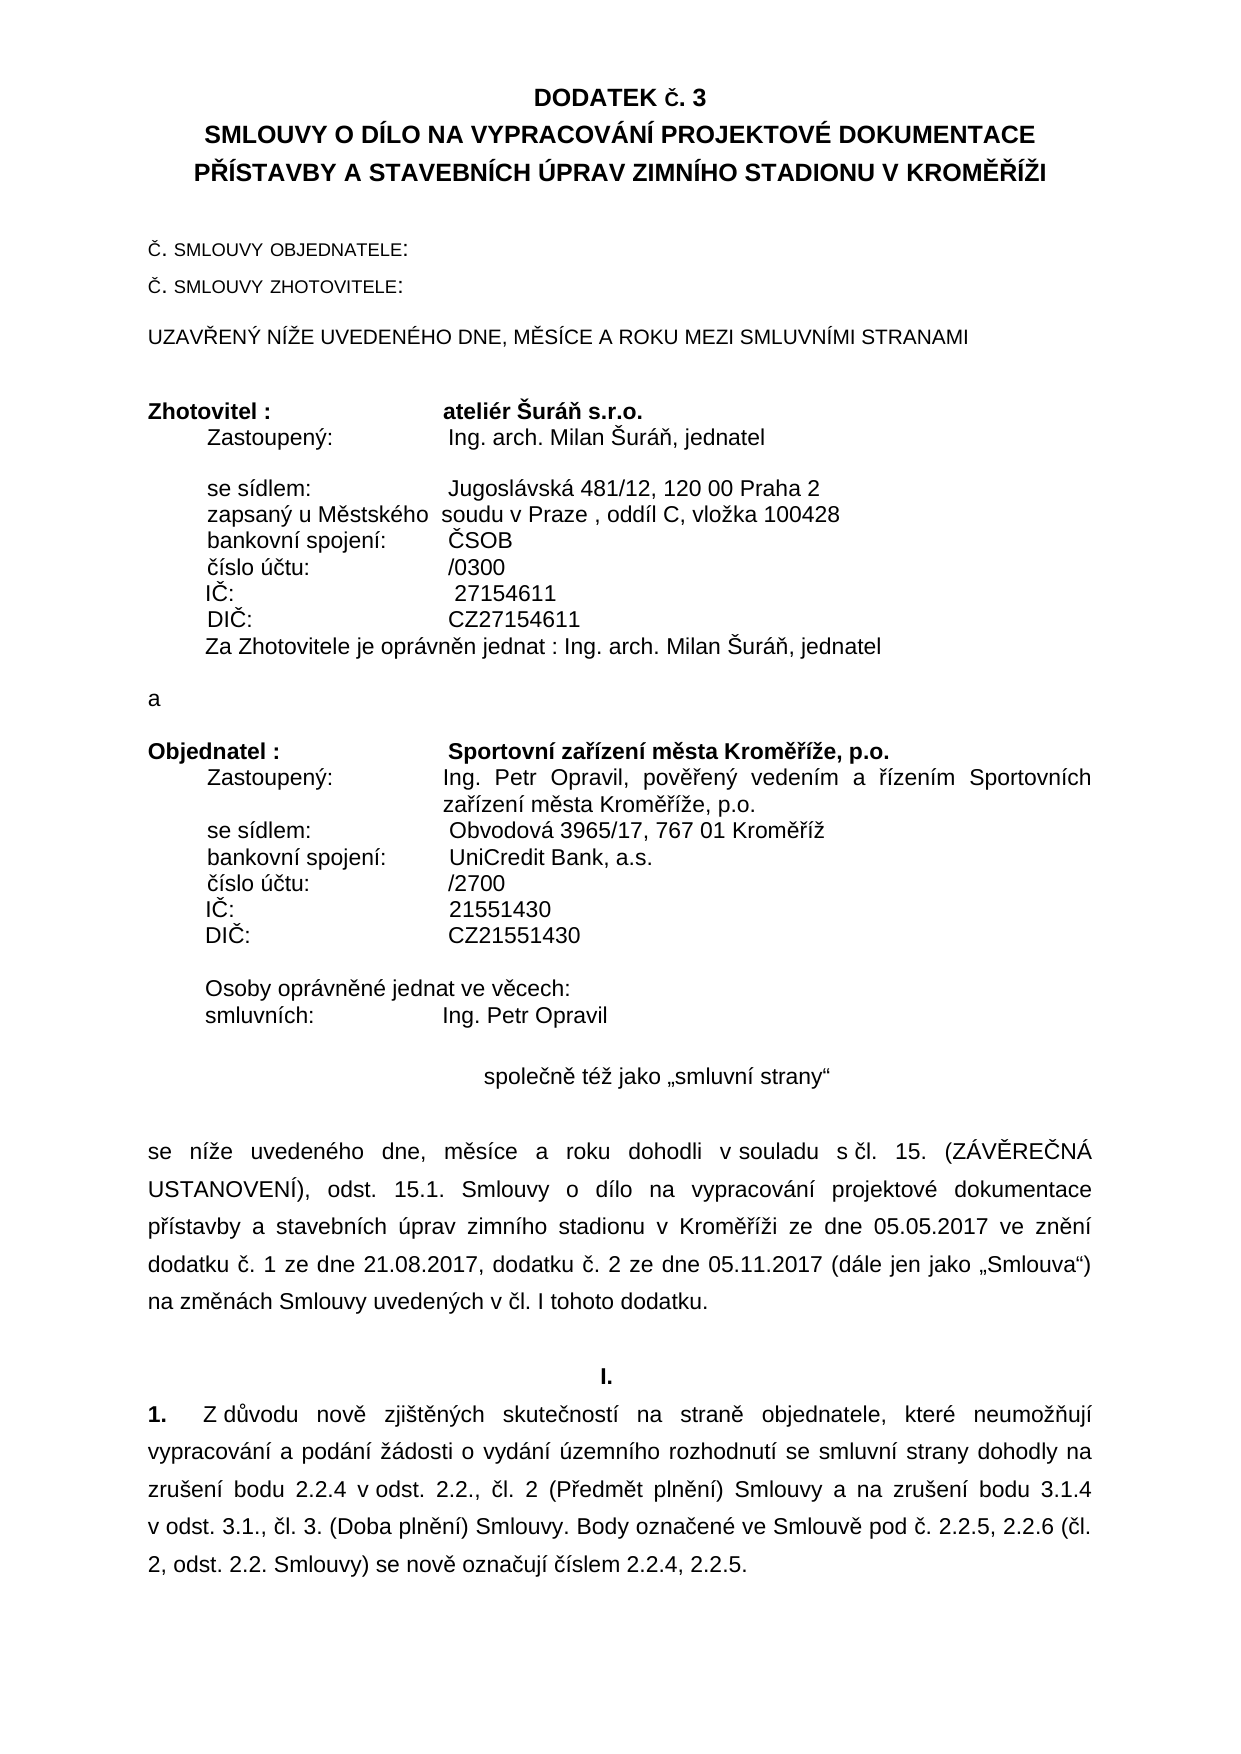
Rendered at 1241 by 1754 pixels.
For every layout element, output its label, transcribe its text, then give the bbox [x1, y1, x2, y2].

text Osoby oprávněné jednat ve věcech: [148, 975, 1092, 1002]
text se sídlem: Jugoslávská 481/12, 120 00 Praha 2 [148, 474, 1092, 501]
text číslo účtu: /0300 [148, 553, 1092, 580]
text IČ: 27154611 [148, 580, 1092, 606]
text č. smlouvy objednatele: [148, 224, 1092, 261]
text I. [428, 1352, 1092, 1389]
text společně též jako „smluvní strany“ [148, 1052, 1092, 1089]
text SMLOUVY O DÍLO NA VYPRACOVÁNÍ PROJEKTOVÉ DOKUMENTACE [148, 111, 1092, 149]
text 1. Z důvodu nově zjištěných skutečností na straně objednatele, které neumožňují vypracování a podání žádosti o vydání územního rozhodnutí se smluvní strany dohodly na zrušení bodu 2.2.4 v odst. 2.2., čl. 2 (Předmět plnění) Smlouvy a na zrušení bodu 3.1.4 v odst. 3.1., čl. 3. (Doba plnění) Smlouvy. Body označené ve Smlouvě pod č. 2.2.5, 2.2.6 (čl. 2, odst. 2.2. Smlouvy) se nově označují číslem 2.2.4, 2.2.5. [148, 1389, 1092, 1577]
text se sídlem: Obvodová 3965/17, 767 01 Kroměříž [148, 817, 1092, 843]
text č. smlouvy zhotovitele: [148, 261, 1092, 299]
text smluvních: Ing. Petr Opravil [148, 1002, 1092, 1028]
text Zastoupený: Ing. arch. Milan Šuráň, jednatel [148, 424, 1092, 451]
text IČ: 21551430 [148, 896, 1092, 922]
text uzavřenÝ níže uvedeného dne, měsíce a roku mezi Smluvními stranami [148, 325, 1092, 349]
text bankovní spojení: UniCredit Bank, a.s. [148, 843, 1092, 870]
text DIČ: CZ27154611 [148, 606, 1092, 633]
text DIČ: CZ21551430 [148, 922, 1092, 975]
text Zhotovitel : ateliér Šuráň s.r.o. [148, 387, 1092, 424]
text bankovní spojení: ČSOB [148, 527, 1092, 553]
text DODATEK č. 3 [148, 74, 1092, 111]
text PŘÍSTAVBY A STAVEBNÍCH ÚPRAV ZIMNÍHO STADIONU V KROMĚŘÍŽI [148, 149, 1092, 186]
text Zastoupený: Ing. Petr Opravil, pověřený vedením a řízením Sportovních zařízení města Kroměříže, p.o. [148, 764, 1092, 817]
text se níže uvedeného dne, měsíce a roku dohodli v souladu s čl. 15. (ZÁVĚREČNÁ USTANOVENÍ), odst. 15.1. Smlouvy o dílo na vypracování projektové dokumentace přístavby a stavebních úprav zimního stadionu v Kroměříži ze dne 05.05.2017 ve znění dodatku č. 1 ze dne 21.08.2017, dodatku č. 2 ze dne 05.11.2017 (dále jen jako „Smlouva“) na změnách Smlouvy uvedených v čl. I tohoto dodatku. [148, 1127, 1092, 1314]
text zapsaný u Městského soudu v Praze , oddíl C, vložka 100428 [148, 501, 1092, 527]
text číslo účtu: /2700 [148, 870, 1092, 896]
text Za Zhotovitele je oprávněn jednat : Ing. arch. Milan Šuráň, jednatel [148, 633, 1092, 659]
text a [148, 685, 1092, 712]
text Objednatel : Sportovní zařízení města Kroměříže, p.o. [148, 738, 1092, 764]
